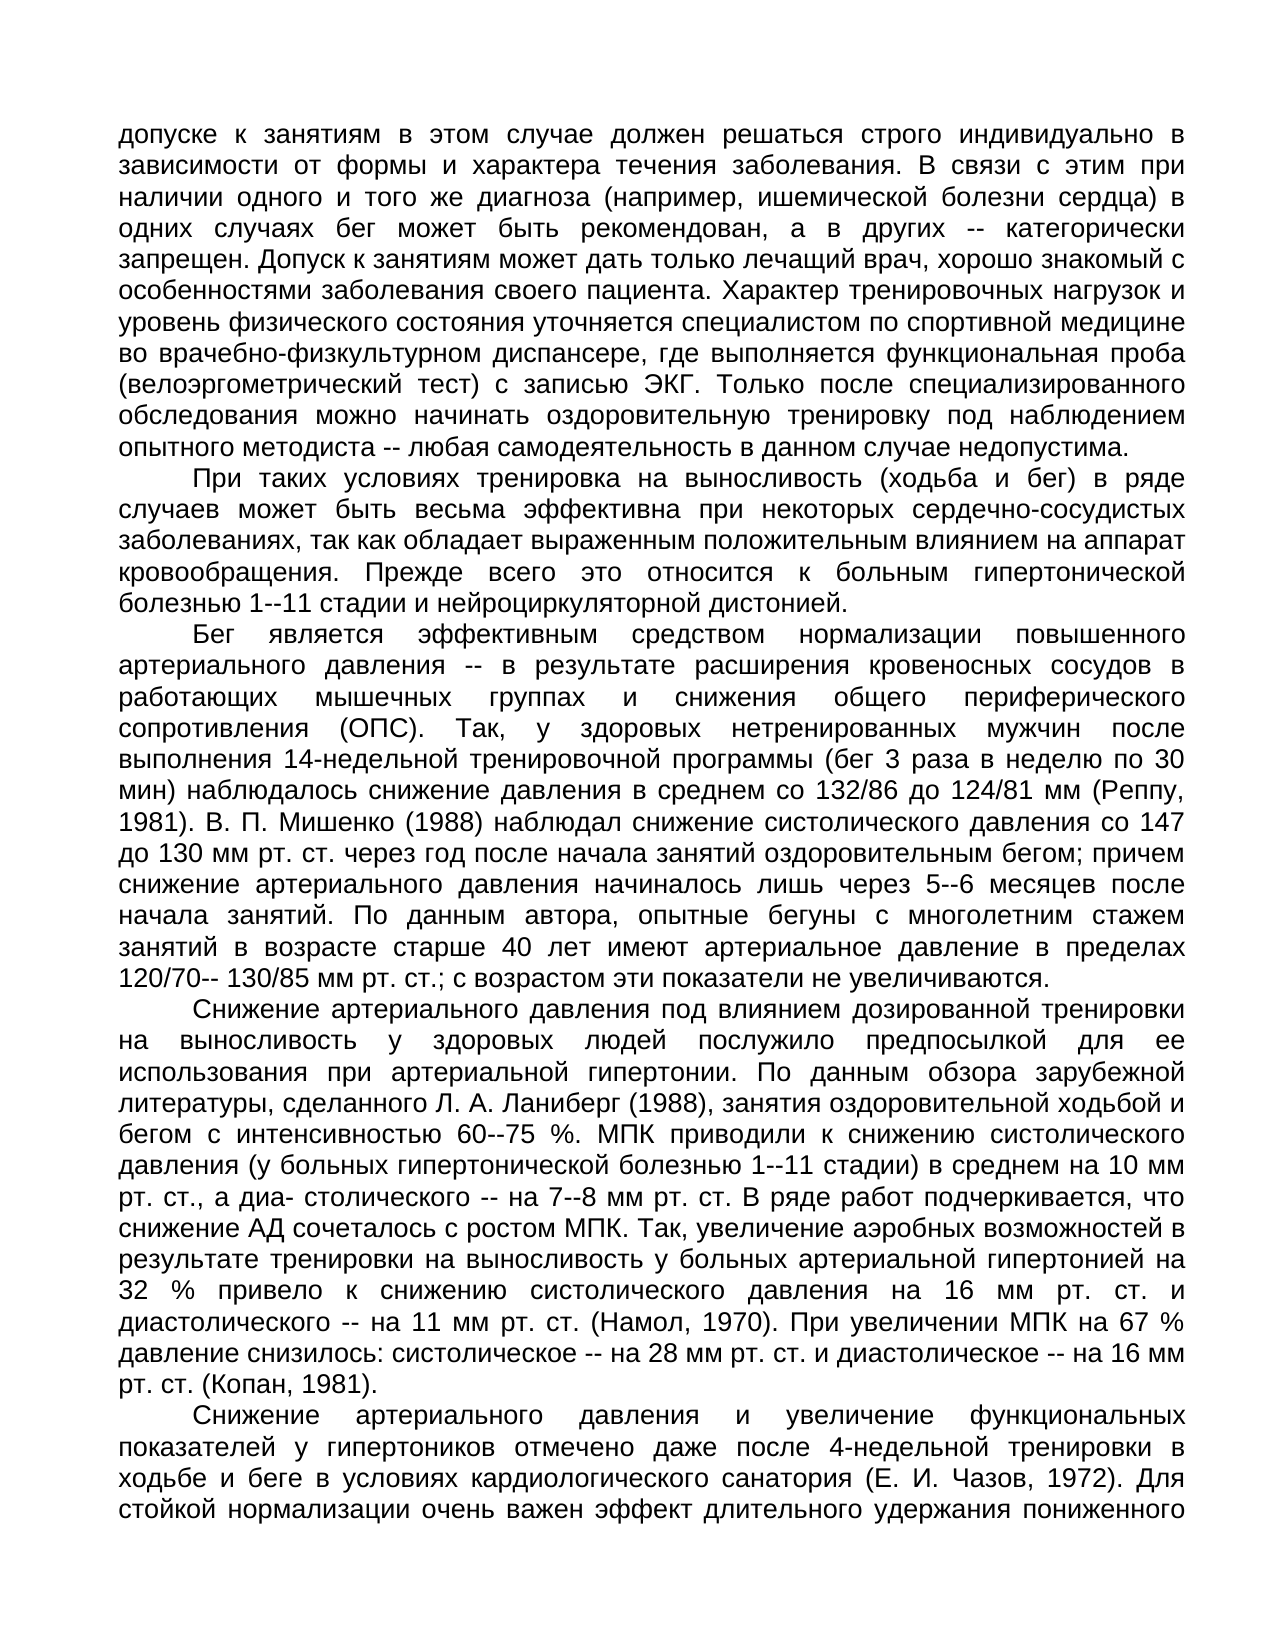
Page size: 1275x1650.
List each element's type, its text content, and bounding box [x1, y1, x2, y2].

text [118, 1399, 1186, 1524]
text При таких условиях тренировка на выносливость (ходьба и бег) в ряде случаев может быть весьма эффективна при некоторых сердечно-сосудистых заболеваниях, так как обладает выраженным положительным влиянием на аппарат кровообращения. Прежде всего это относится к больным гипертонической болезнью 1--11 стадии и нейроциркуляторной дистонией. [118, 462, 1186, 618]
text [118, 118, 1186, 462]
text Бег является эффективным средством нормализации повышенного артериального давления -- в результате расширения кровеносных сосудов в работающих мышечных группах и снижения общего периферического сопротивления (ОПС). Так, у здоровых нетренированных мужчин после выполнения 14-недельной тренировочной программы (бег 3 раза в неделю по 30 мин) наблюдалось снижение давления в среднем со 132/86 до 124/81 мм (Реппу, 1981). В. П. Мишенко (1988) наблюдал снижение систолического давления со 147 до рт. ст. через год после начала занятий оздоровительным бегом; причем снижение артериального давления начиналось лишь через 5--6 месяцев после начала занятий. По данным автора, опытные бегуны с многолетним стажем занятий в возрасте старше 40 лет имеют артериальное давление в пределах 120/70-- 130/85 мм рт. ст.; с возрастом эти показатели не увеличиваются. [118, 618, 1186, 993]
text Снижение артериального давления под влиянием дозированной тренировки на выносливость у здоровых людей послужило предпосылкой для ее использования при артериальной гипертонии. По данным обзора зарубежной литературы, сделанного Л. А. Ланиберг (1988), занятия оздоровительной ходьбой и бегом с интенсивностью 60--75 %. МПК приводили к снижению систолического давления (у больных гипертонической болезнью 1--11 стадии) в среднем на рт. ст., а диа- столического -- на 7-- рт. ст. В ряде работ подчеркивается, что снижение АД сочеталось с ростом МПК. Так, увеличение аэробных возможностей в результате тренировки на выносливость у больных артериальной гипертонией на 32 % привело к снижению систолического давления на рт. ст. и диастолического -- на рт. ст. (Намол, 1970). При увеличении МПК на 67 % давление снизилось: систолическое -- на рт. ст. и диастолическое -- на рт. ст. (Копан, 1981). [118, 993, 1186, 1399]
